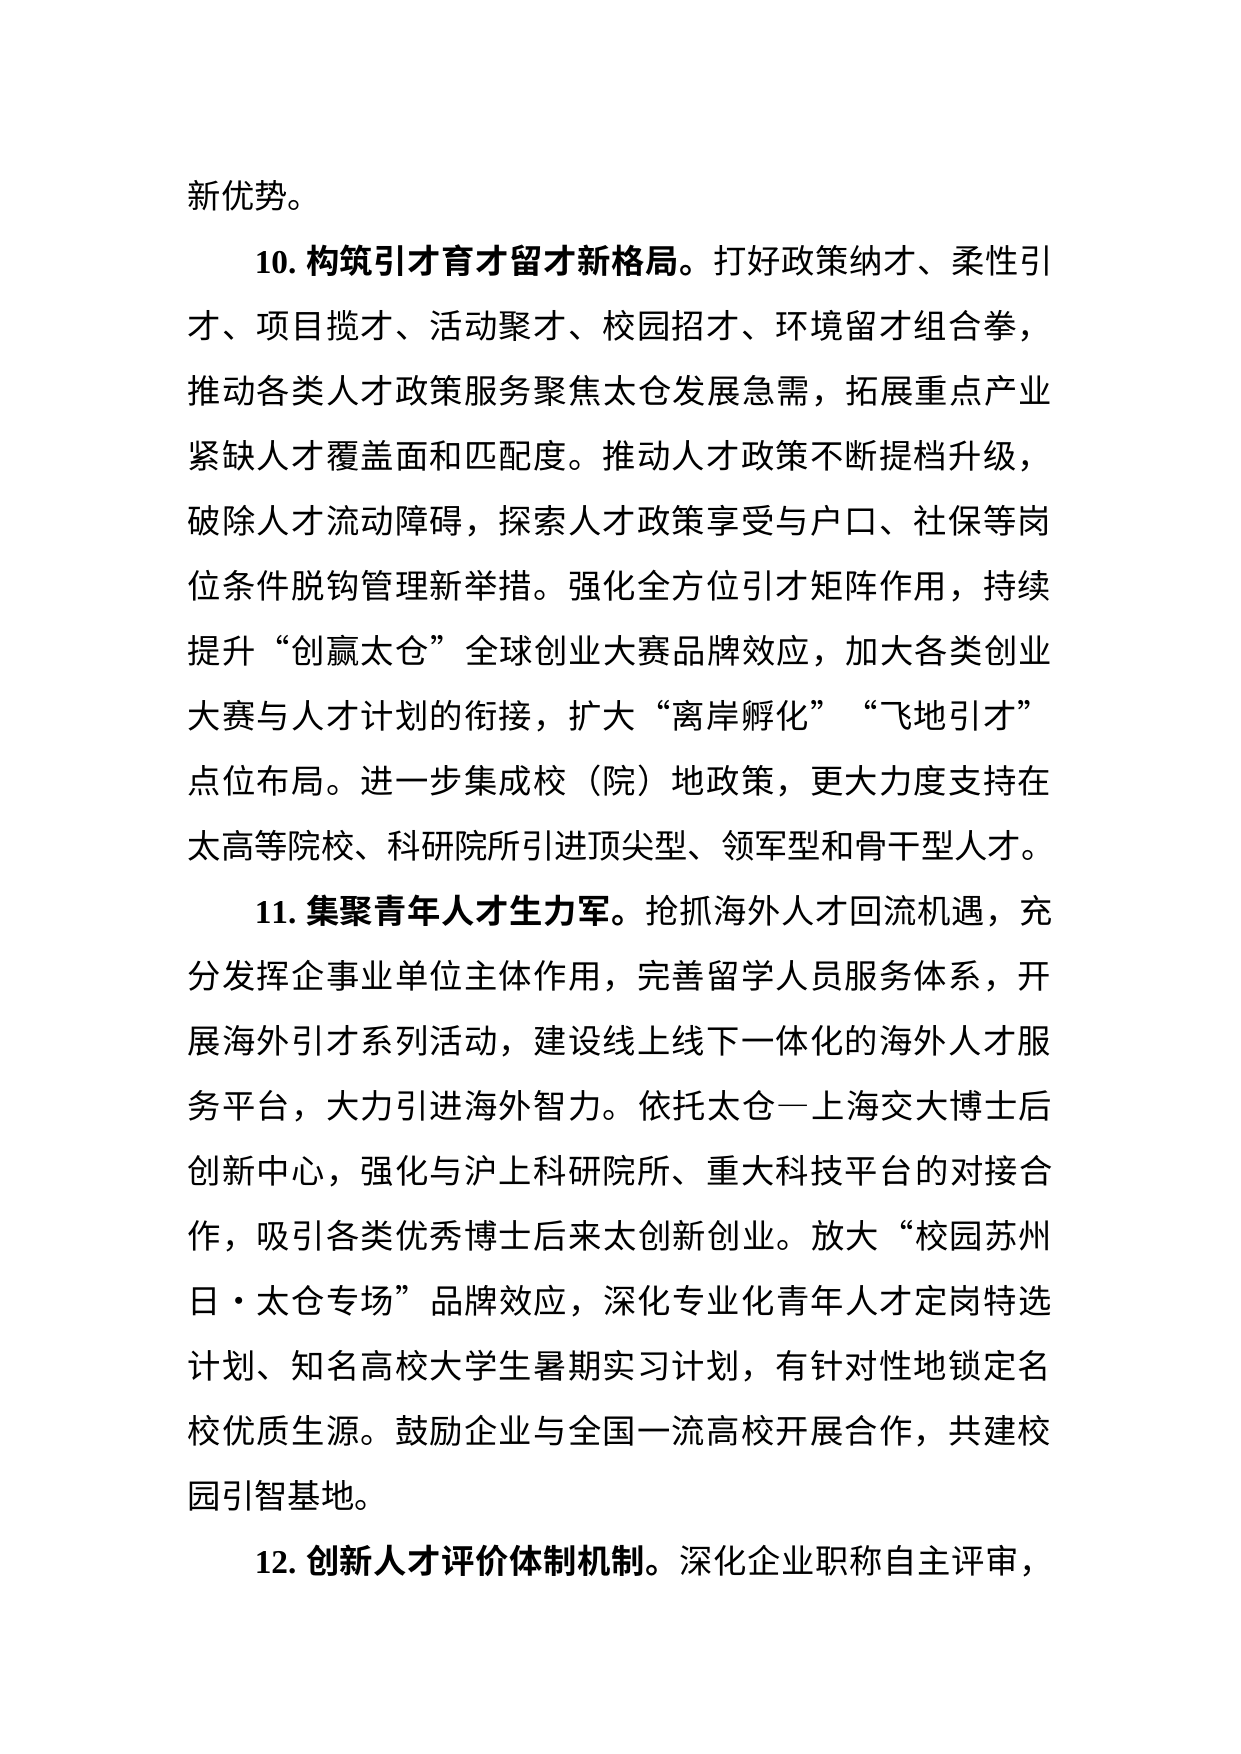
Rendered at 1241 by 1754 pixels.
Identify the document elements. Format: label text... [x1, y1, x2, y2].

text 11. 集聚青年人才生力军。抢抓海外人才回流机遇，充分发挥企事业单位主体作用，完善留学人员服务体系，开展海外引才系列活动，建设线上线下一体化的海外人才服务平台，大力引进海外智力。依托太仓—上海交大博士后创新中心，强化与沪上科研院所、重大科技平台的对接合作，吸引各类优秀博士后来太创新创业。放大“校园苏州日•太仓专场”品牌效应，深化专业化青年人才定岗特选计划、知名高校大学生暑期实习计划，有针对性地锁定名校优质生源。鼓励企业与全国一流高校开展合作，共建校园引智基地。 [187, 877, 1053, 1527]
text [187, 1527, 1053, 1592]
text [187, 162, 1053, 227]
text 10. 构筑引才育才留才新格局。打好政策纳才、柔性引才、项目揽才、活动聚才、校园招才、环境留才组合拳，推动各类人才政策服务聚焦太仓发展急需，拓展重点产业紧缺人才覆盖面和匹配度。推动人才政策不断提档升级，破除人才流动障碍，探索人才政策享受与户口、社保等岗位条件脱钩管理新举措。强化全方位引才矩阵作用，持续提升“创赢太仓”全球创业大赛品牌效应，加大各类创业大赛与人才计划的衔接，扩大“离岸孵化”“飞地引才”点位布局。进一步集成校（院）地政策，更大力度支持在太高等院校、科研院所引进顶尖型、领军型和骨干型人才。 [187, 227, 1053, 877]
